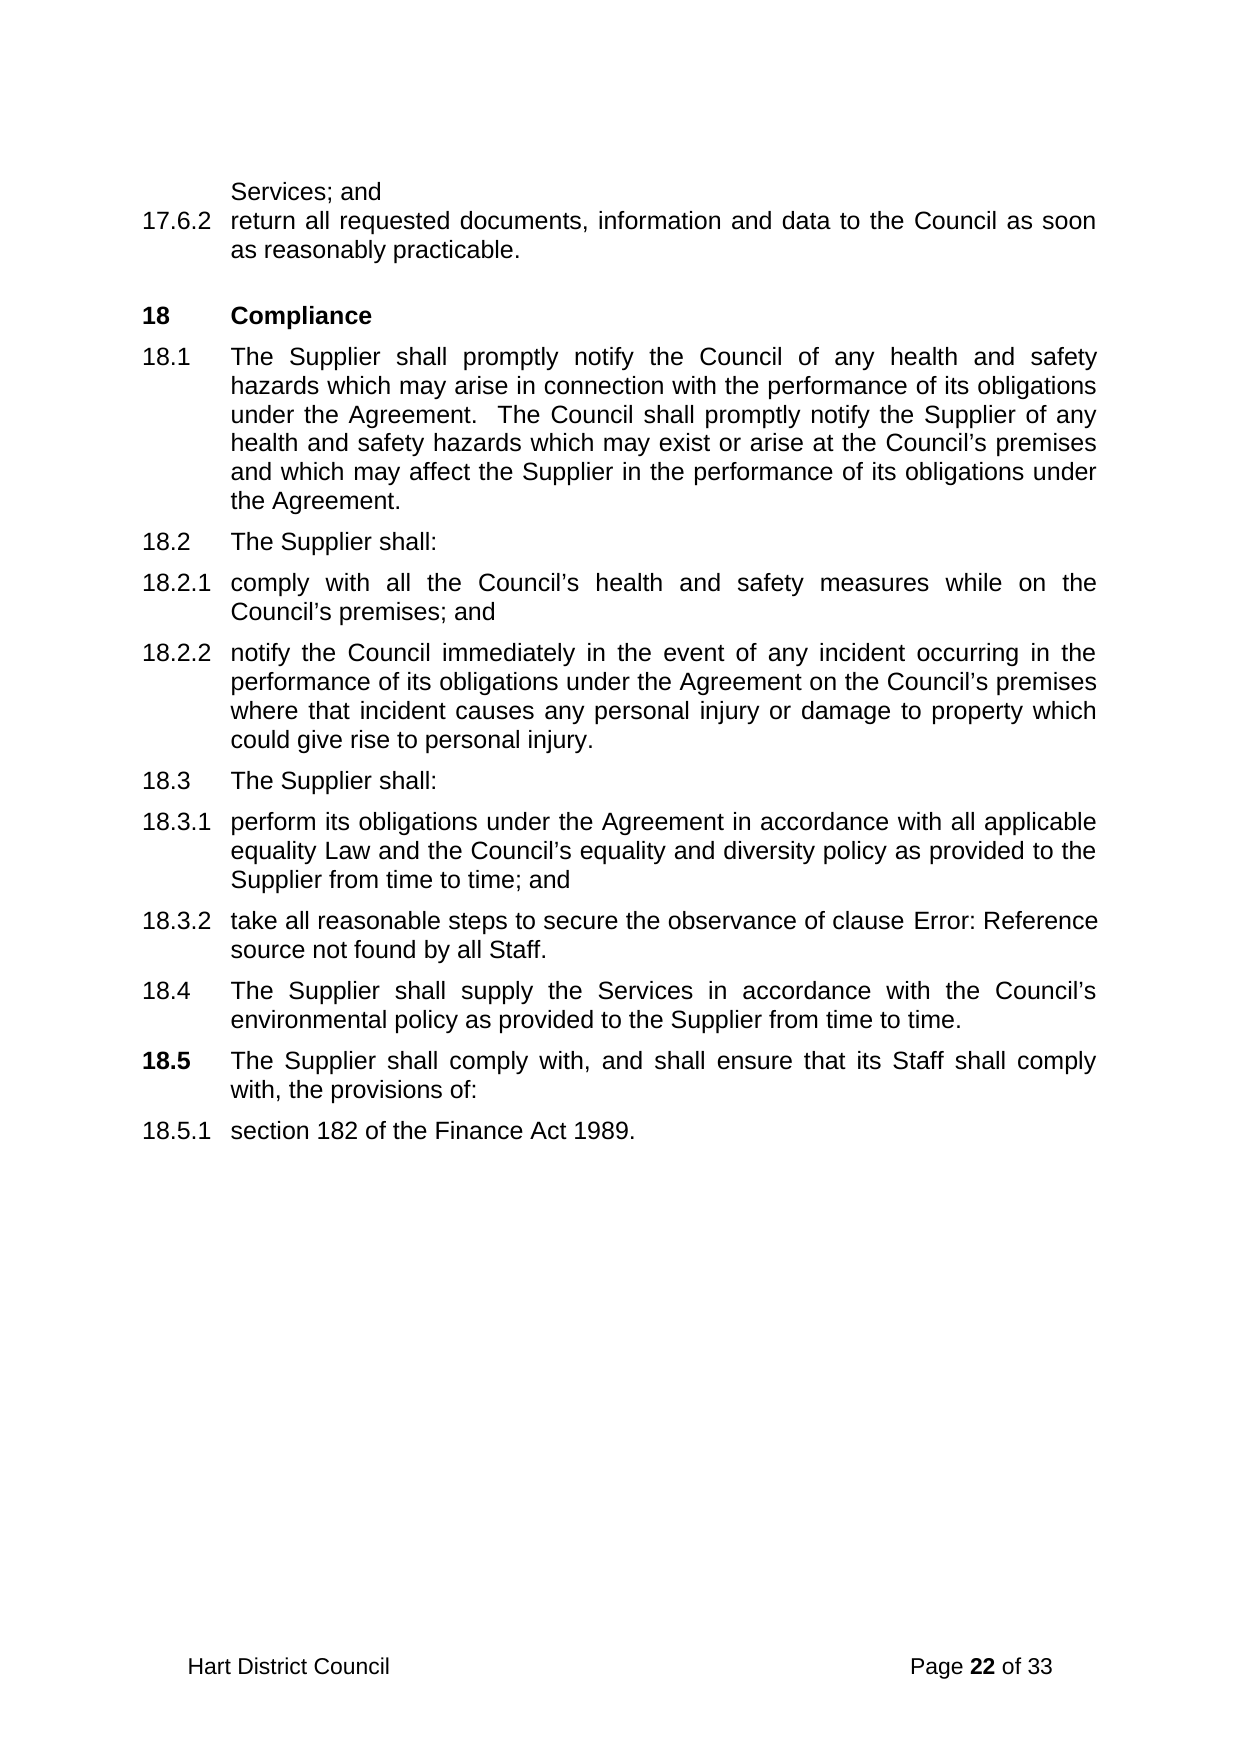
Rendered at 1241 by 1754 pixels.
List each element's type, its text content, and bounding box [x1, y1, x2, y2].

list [142, 177, 1098, 206]
list notify the Council immediately in the event of any incident occurring in the performance of its obligations under the Agreement on the Council’s premises where that incident causes any personal injury or damage to property which could give rise to personal injury. [142, 638, 1098, 753]
subtitle Compliance [142, 301, 1098, 330]
list perform its obligations under the Agreement in accordance with all applicable equality Law and the Council’s equality and diversity policy as provided to the Supplier from time to time; and [142, 807, 1098, 893]
subtitle The Supplier shall: [142, 527, 1098, 556]
list return all requested documents, information and data to the Council as soon as reasonably practicable. [142, 206, 1098, 288]
list comply with all the Council’s health and safety measures while on the Council’s premises; and [142, 568, 1098, 626]
subtitle The Supplier shall supply the Services in accordance with the Council’s environmental policy as provided to the Supplier from time to time. [142, 976, 1098, 1033]
subtitle The Supplier shall comply with, and shall ensure that its Staff shall comply with, the provisions of: [142, 1046, 1098, 1103]
list section 182 of the Finance Act 1989. [142, 1116, 1098, 1145]
subtitle The Supplier shall: [142, 766, 1098, 795]
subtitle The Supplier shall promptly notify the Council of any health and safety hazards which may arise in connection with the performance of its obligations under the Agreement. The Council shall promptly notify the Supplier of any health and safety hazards which may exist or arise at the Council’s premises and which may affect the Supplier in the performance of its obligations under the Agreement. [142, 342, 1098, 515]
